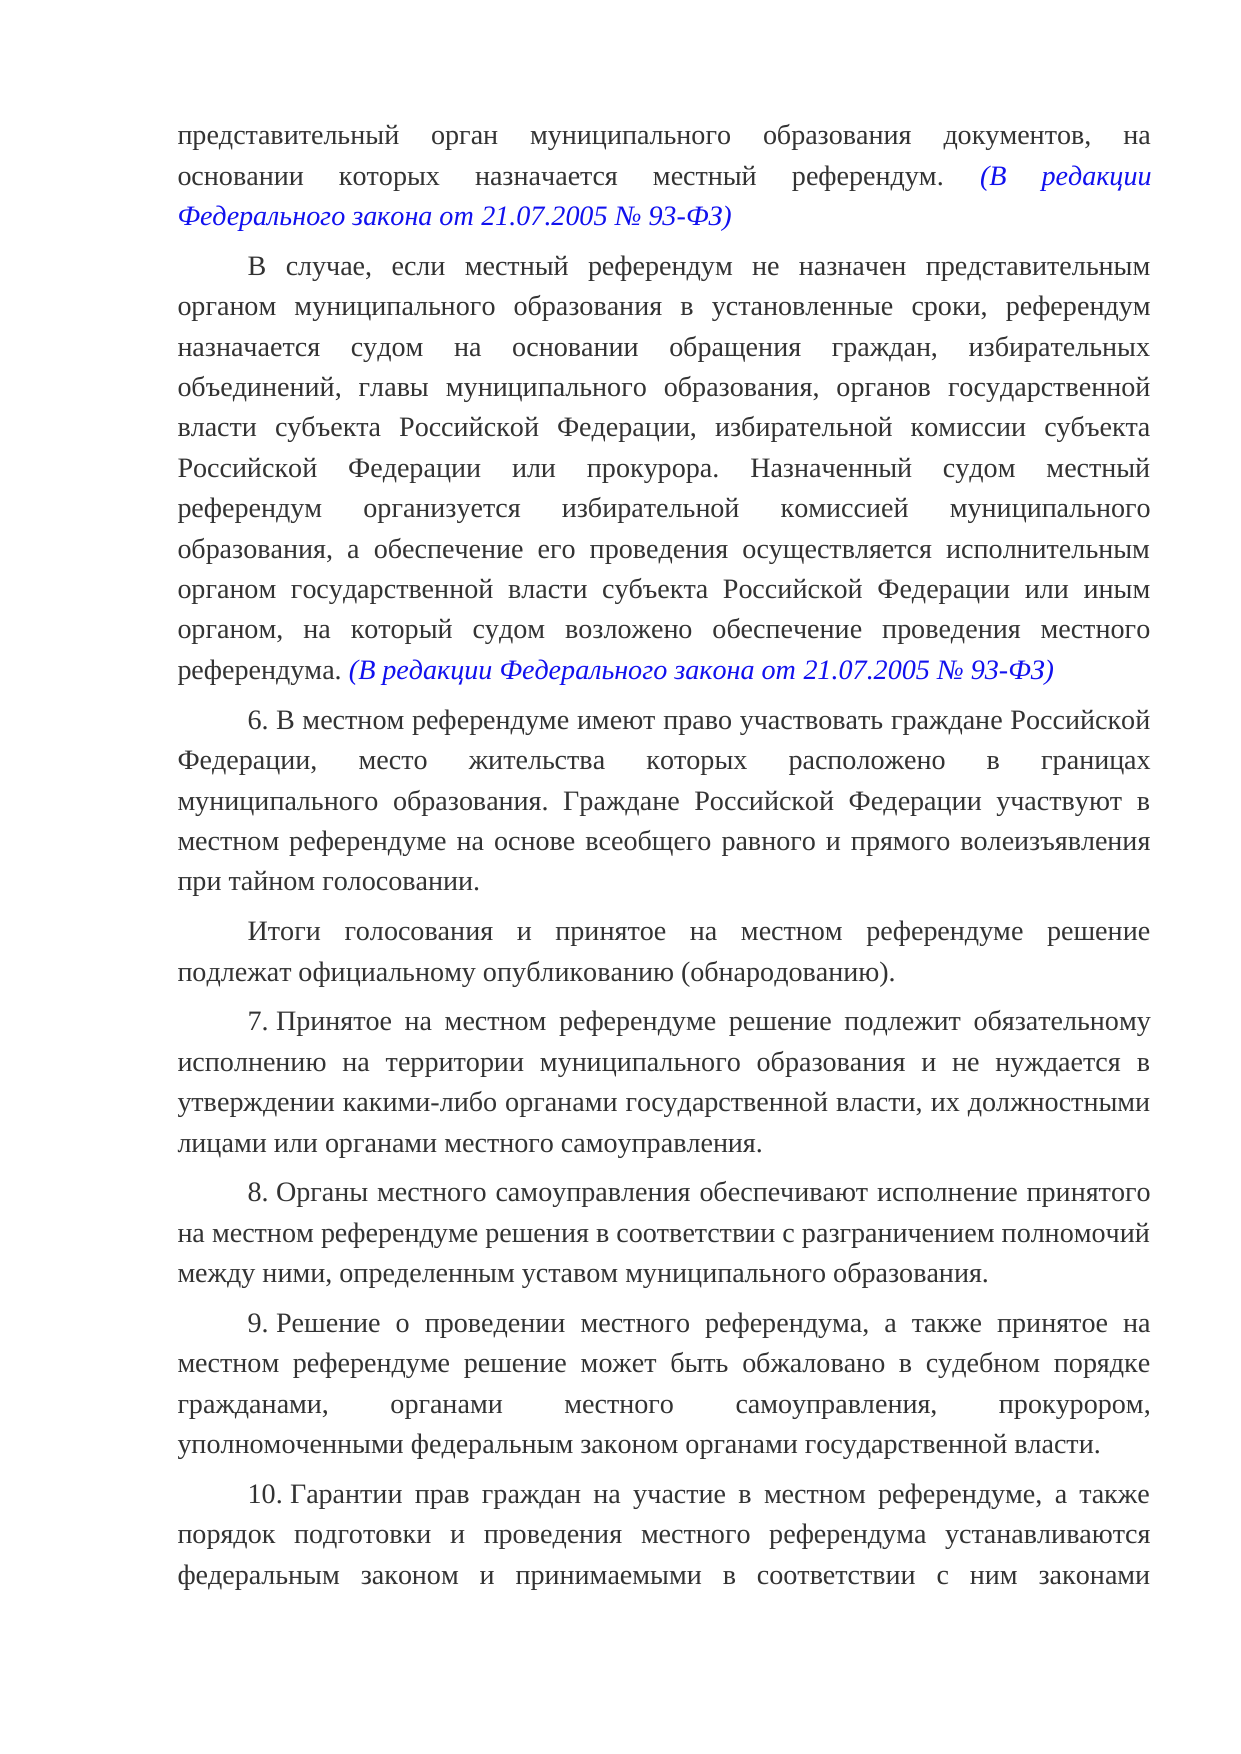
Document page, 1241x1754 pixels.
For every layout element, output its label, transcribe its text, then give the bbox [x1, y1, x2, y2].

text Итоги голосования и принятое на местном референдуме решение подлежат официальному опубликованию (обнародованию). [177, 914, 1152, 987]
text 6. В местном референдуме имеют право участвовать граждане Российской Федерации, место жительства которых расположено в границах муниципального образования. Граждане Российской Федерации участвуют в местном референдуме на основе всеобщего равного и прямого волеизъявления при тайном голосовании. [177, 703, 1152, 897]
text В случае, если местный референдум не назначен представительным органом муниципального образования в установленные сроки, референдум назначается судом на основании обращения граждан, избирательных объединений, главы муниципального образования, органов государственной власти субъекта Российской Федерации, избирательной комиссии субъекта Российской Федерации или прокурора. Назначенный судом местный референдум организуется избирательной комиссией муниципального образования, а обеспечение его проведения осуществляется исполнительным органом государственной власти субъекта Российской Федерации или иным органом, на который судом возложено обеспечение проведения местного референдума. (В редакции Федерального закона от 21.07.2005 № 93-ФЗ) [177, 249, 1152, 685]
text 9. Решение о проведении местного референдума, а также принятое на местном референдуме решение может быть обжаловано в судебном порядке гражданами, органами местного самоуправления, прокурором, уполномоченными федеральным законом органами государственной власти. [177, 1306, 1152, 1460]
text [177, 118, 1152, 231]
text 8. Органы местного самоуправления обеспечивают исполнение принятого на местном референдуме решения в соответствии с разграничением полномочий между ними, определенным уставом муниципального образования. [177, 1175, 1152, 1289]
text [177, 1477, 1152, 1590]
text 7. Принятое на местном референдуме решение подлежит обязательному исполнению на территории муниципального образования и не нуждается в утверждении какими-либо органами государственной власти, их должностными лицами или органами местного самоуправления. [177, 1004, 1152, 1158]
